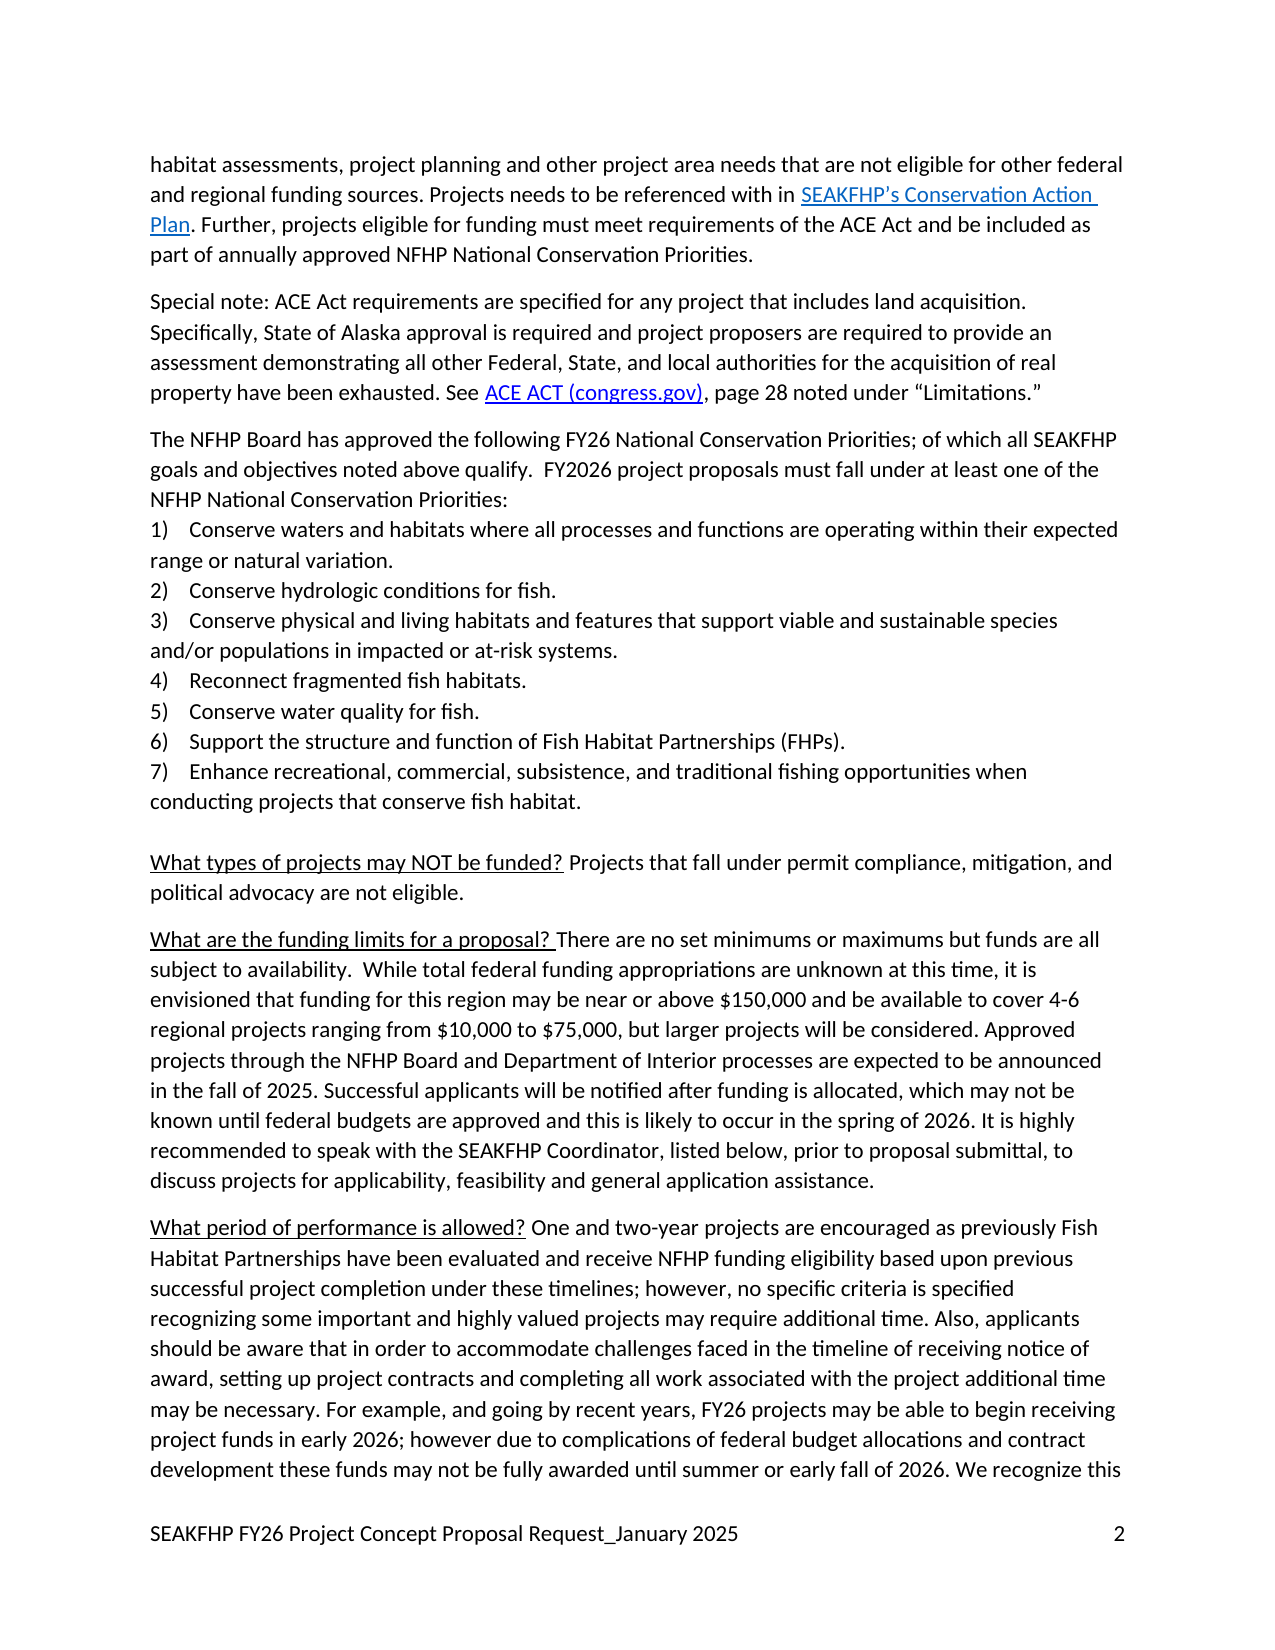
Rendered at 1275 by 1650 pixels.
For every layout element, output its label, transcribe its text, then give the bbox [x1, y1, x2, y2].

text 4) Reconnect fragmented fish habitats. [150, 667, 1125, 695]
text 1) Conserve waters and habitats where all processes and functions are operating within their expected range or natural variation. [150, 516, 1125, 574]
text 2) Conserve hydrologic conditions for fish. [150, 576, 1125, 604]
text The NFHP Board has approved the following FY26 National Conservation Priorities; of which all SEAKFHP goals and objectives noted above qualify. FY2026 project proposals must fall under at least one of the NFHP National Conservation Priorities: [150, 425, 1125, 513]
text What types of projects may NOT be funded? Projects that fall under permit compliance, mitigation, and political advocacy are not eligible. [150, 848, 1125, 906]
text What are the funding limits for a proposal? There are no set minimums or maximums but funds are all subject to availability. While total federal funding appropriations are unknown at this time, it is envisioned that funding for this region may be near or above $150,000 and be available to cover 4-6 regional projects ranging from $10,000 to $75,000, but larger projects will be considered. Approved projects through the NFHP Board and Department of Interior processes are expected to be announced in the fall of 2025. Successful applicants will be notified after funding is allocated, which may not be known until federal budgets are approved and this is likely to occur in the spring of 2026. It is highly recommended to speak with the SEAKFHP Coordinator, listed below, prior to proposal submittal, to discuss projects for applicability, feasibility and general application assistance. [150, 925, 1125, 1195]
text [150, 1213, 1125, 1483]
text 7) Enhance recreational, commercial, subsistence, and traditional fishing opportunities when conducting projects that conserve fish habitat. [150, 757, 1125, 816]
text 5) Conserve water quality for fish. [150, 697, 1125, 725]
text Special note: ACE Act requirements are specified for any project that includes land acquisition. Specifically, State of Alaska approval is required and project proposers are required to provide an assessment demonstrating all other Federal, State, and local authorities for the acquisition of real property have been exhausted. See ACE ACT (congress.gov), page 28 noted under “Limitations.” [150, 287, 1125, 406]
text 6) Support the structure and function of Fish Habitat Partnerships (FHPs). [150, 727, 1125, 755]
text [150, 150, 1125, 269]
text 3) Conserve physical and living habitats and features that support viable and sustainable species and/or populations in impacted or at-risk systems. [150, 606, 1125, 664]
